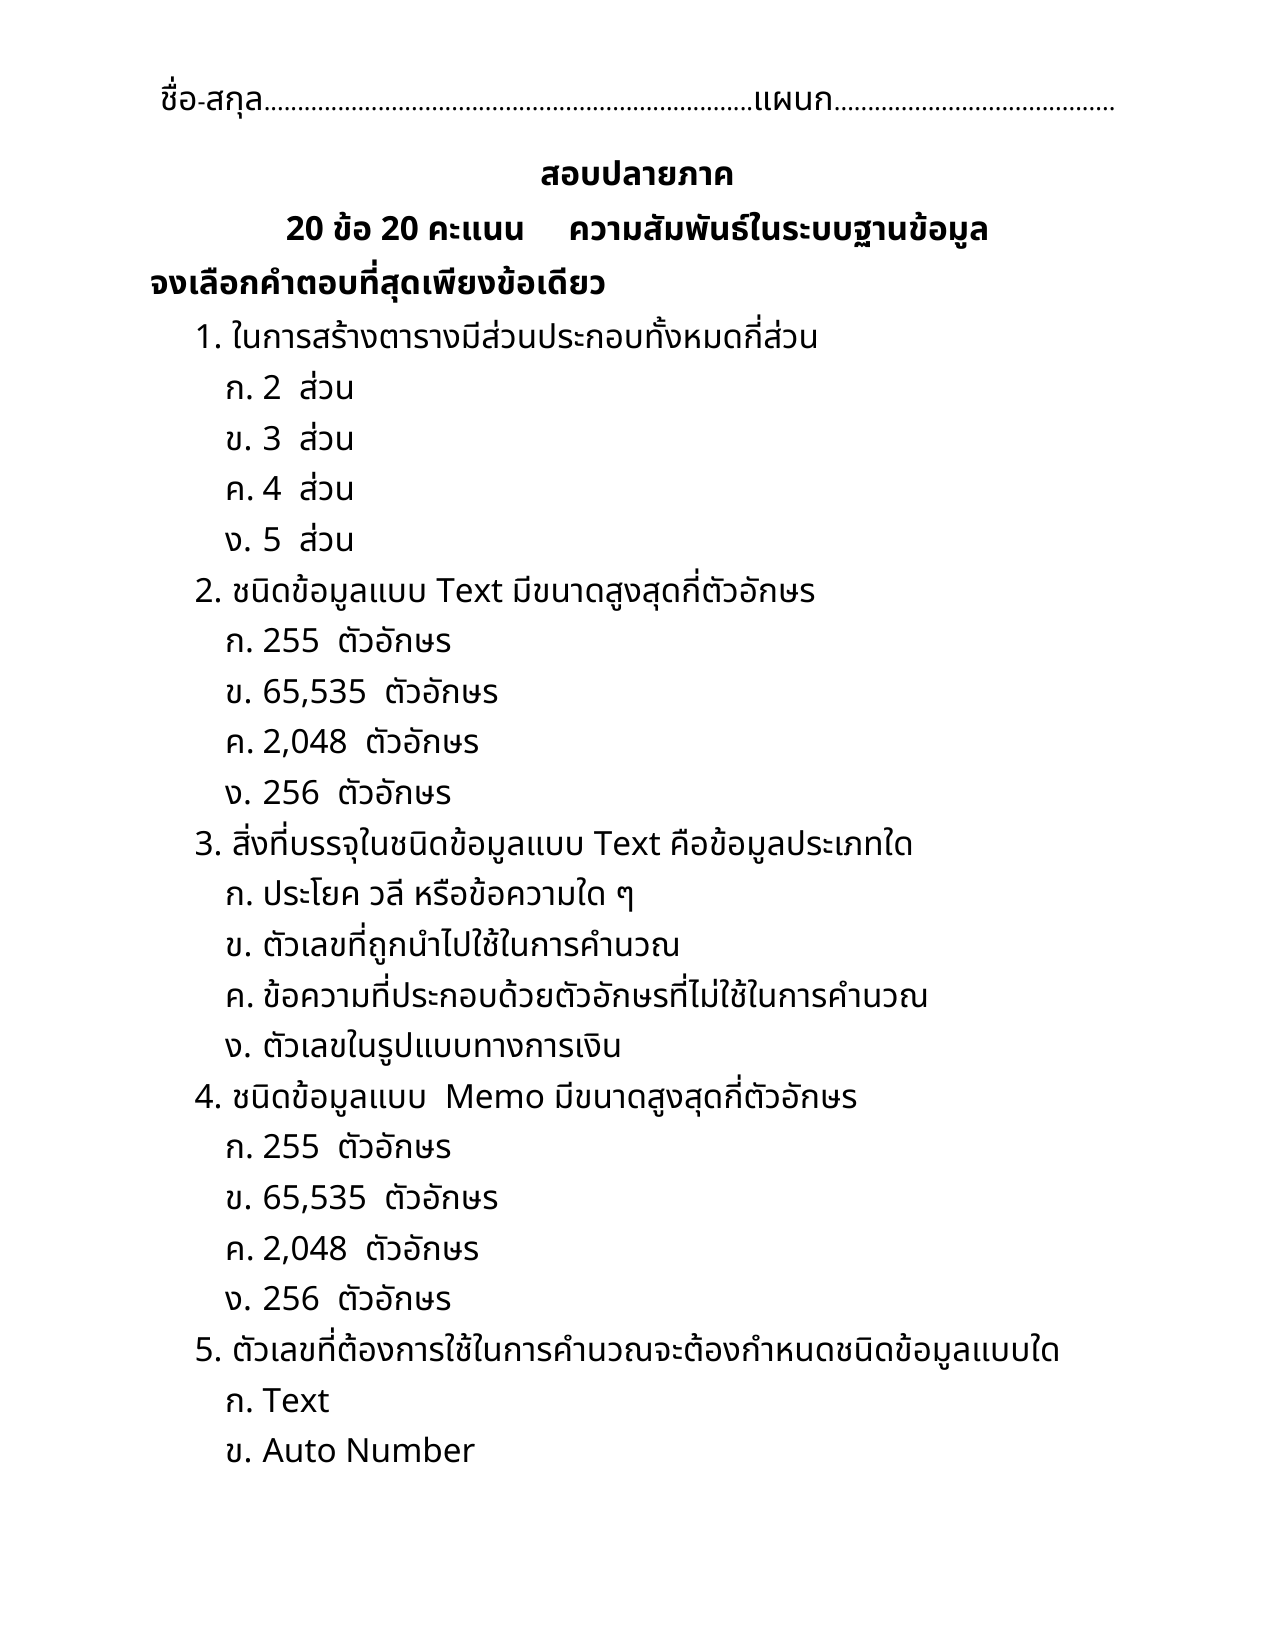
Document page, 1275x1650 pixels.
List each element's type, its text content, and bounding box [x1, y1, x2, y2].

list 65,535 ตัวอักษร [225, 668, 1125, 718]
list 256 ตัวอักษร [225, 769, 1125, 819]
list 256 ตัวอักษร [225, 1275, 1125, 1326]
list 4 ส่วน [225, 465, 1125, 516]
list 5 ส่วน [225, 516, 1125, 566]
list ในการสร้างตารางมีส่วนประกอบทั้งหมดกี่ส่วน [194, 313, 1125, 364]
text จงเลือกคำตอบที่สุดเพียงข้อเดียว [150, 259, 1125, 309]
list ชนิดข้อมูลแบบ Memo มีขนาดสูงสุดกี่ตัวอักษร [194, 1073, 1125, 1123]
list ประโยค วลี หรือข้อความใด ๆ [225, 870, 1125, 921]
list ข้อความที่ประกอบด้วยตัวอักษรที่ไม่ใช้ในการคำนวณ [225, 971, 1125, 1022]
list สิ่งที่บรรจุในชนิดข้อมูลแบบ Text คือข้อมูลประเภทใด [194, 819, 1125, 870]
list ตัวเลขในรูปแบบทางการเงิน [225, 1022, 1125, 1073]
list ตัวเลขที่ถูกนำไปใช้ในการคำนวณ [225, 921, 1125, 971]
list Auto Number [225, 1427, 1125, 1478]
list 2,048 ตัวอักษร [225, 1224, 1125, 1275]
list 2,048 ตัวอักษร [225, 718, 1125, 769]
text สอบปลายภาค [150, 150, 1125, 200]
list ตัวเลขที่ต้องการใช้ในการคำนวณจะต้องกำหนดชนิดข้อมูลแบบใด [194, 1326, 1125, 1376]
list 255 ตัวอักษร [225, 1123, 1125, 1174]
list 3 ส่วน [225, 414, 1125, 465]
list 65,535 ตัวอักษร [225, 1174, 1125, 1224]
text 20 ข้อ 20 คะแนน ความสัมพันธ์ในระบบฐานข้อมูล [150, 204, 1125, 255]
list 255 ตัวอักษร [225, 617, 1125, 668]
list Text [225, 1376, 1125, 1427]
list 2 ส่วน [225, 364, 1125, 414]
list ชนิดข้อมูลแบบ Text มีขนาดสูงสุดกี่ตัวอักษร [194, 566, 1125, 617]
